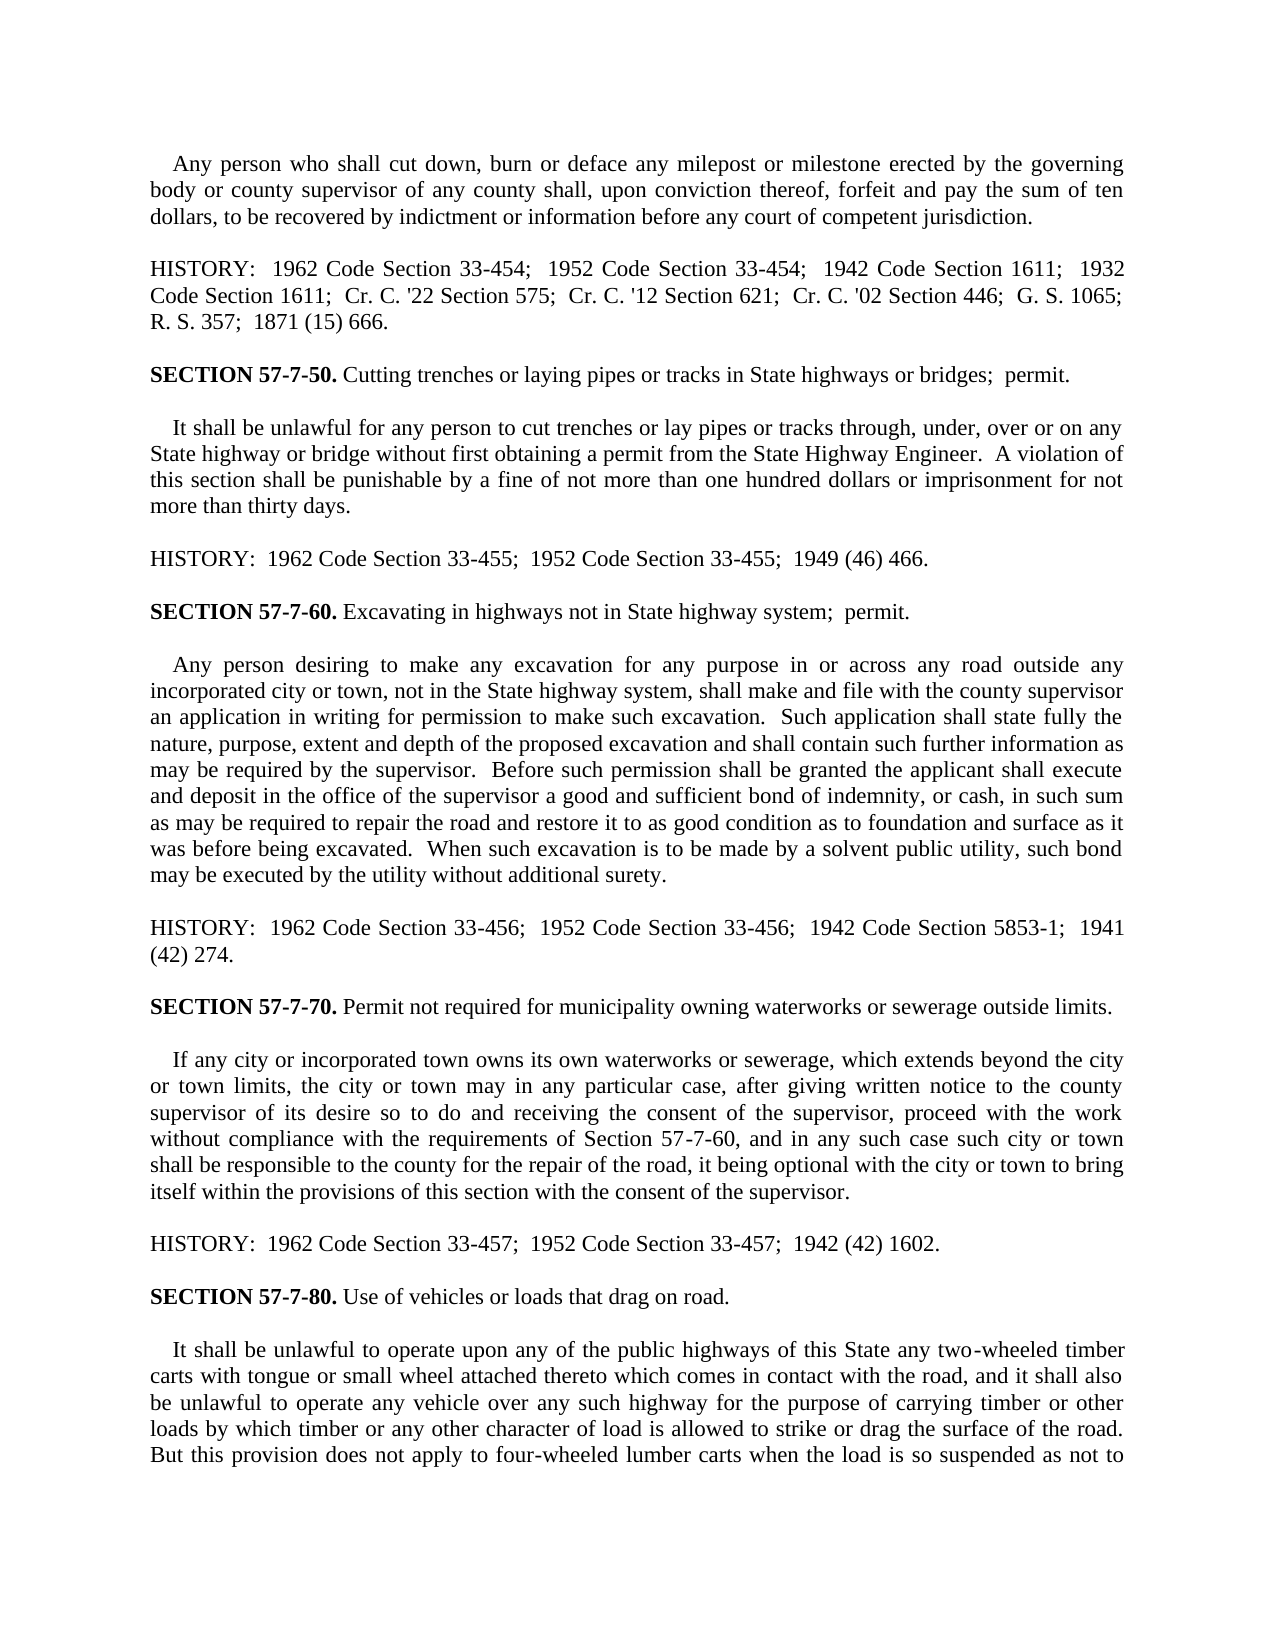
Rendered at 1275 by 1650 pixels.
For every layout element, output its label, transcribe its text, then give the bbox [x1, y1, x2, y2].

text SECTION 57-7-60. Excavating in highways not in State highway system; permit. [150, 598, 1125, 624]
text HISTORY: 1962 Code Section 33-457; 1952 Code Section 33-457; 1942 (42) 1602. [150, 1231, 1125, 1257]
text HISTORY: 1962 Code Section 33-455; 1952 Code Section 33-455; 1949 (46) 466. [150, 545, 1125, 572]
text It shall be unlawful for any person to cut trenches or lay pipes or tracks through, under, over or on any State highway or bridge without first obtaining a permit from the State Highway Engineer. A violation of this section shall be punishable by a fine of not more than one hundred dollars or imprisonment for not more than thirty days. [150, 413, 1125, 519]
text SECTION 57-7-70. Permit not required for municipality owning waterworks or sewerage outside limits. [150, 993, 1125, 1020]
text Any person desiring to make any excavation for any purpose in or across any road outside any incorporated city or town, not in the State highway system, shall make and file with the county supervisor an application in writing for permission to make such excavation. Such application shall state fully the nature, purpose, extent and depth of the proposed excavation and shall contain such further information as may be required by the supervisor. Before such permission shall be granted the applicant shall execute and deposit in the office of the supervisor a good and sufficient bond of indemnity, or cash, in such sum as may be required to repair the road and restore it to as good condition as to foundation and surface as it was before being excavated. When such excavation is to be made by a solvent public utility, such bond may be executed by the utility without additional surety. [150, 651, 1125, 888]
text Any person who shall cut down, burn or deface any milepost or milestone erected by the governing body or county supervisor of any county shall, upon conviction thereof, forfeit and pay the sum of ten dollars, to be recovered by indictment or information before any court of competent jurisdiction. [150, 150, 1125, 229]
text SECTION 57-7-50. Cutting trenches or laying pipes or tracks in State highways or bridges; permit. [150, 361, 1125, 387]
text SECTION 57-7-80. Use of vehicles or loads that drag on road. [150, 1283, 1125, 1309]
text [150, 1336, 1125, 1468]
text HISTORY: 1962 Code Section 33-456; 1952 Code Section 33-456; 1942 Code Section 5853-1; 1941 (42) 274. [150, 914, 1125, 967]
text If any city or incorporated town owns its own waterworks or sewerage, which extends beyond the city or town limits, the city or town may in any particular case, after giving written notice to the county supervisor of its desire so to do and receiving the consent of the supervisor, proceed with the work without compliance with the requirements of Section 57-7-60, and in any such case such city or town shall be responsible to the county for the repair of the road, it being optional with the city or town to bring itself within the provisions of this section with the consent of the supervisor. [150, 1046, 1125, 1204]
text HISTORY: 1962 Code Section 33-454; 1952 Code Section 33-454; 1942 Code Section 1611; 1932 Code Section 1611; Cr. C. '22 Section 575; Cr. C. '12 Section 621; Cr. C. '02 Section 446; G. S. 1065; R. S. 357; 1871 (15) 666. [150, 255, 1125, 334]
